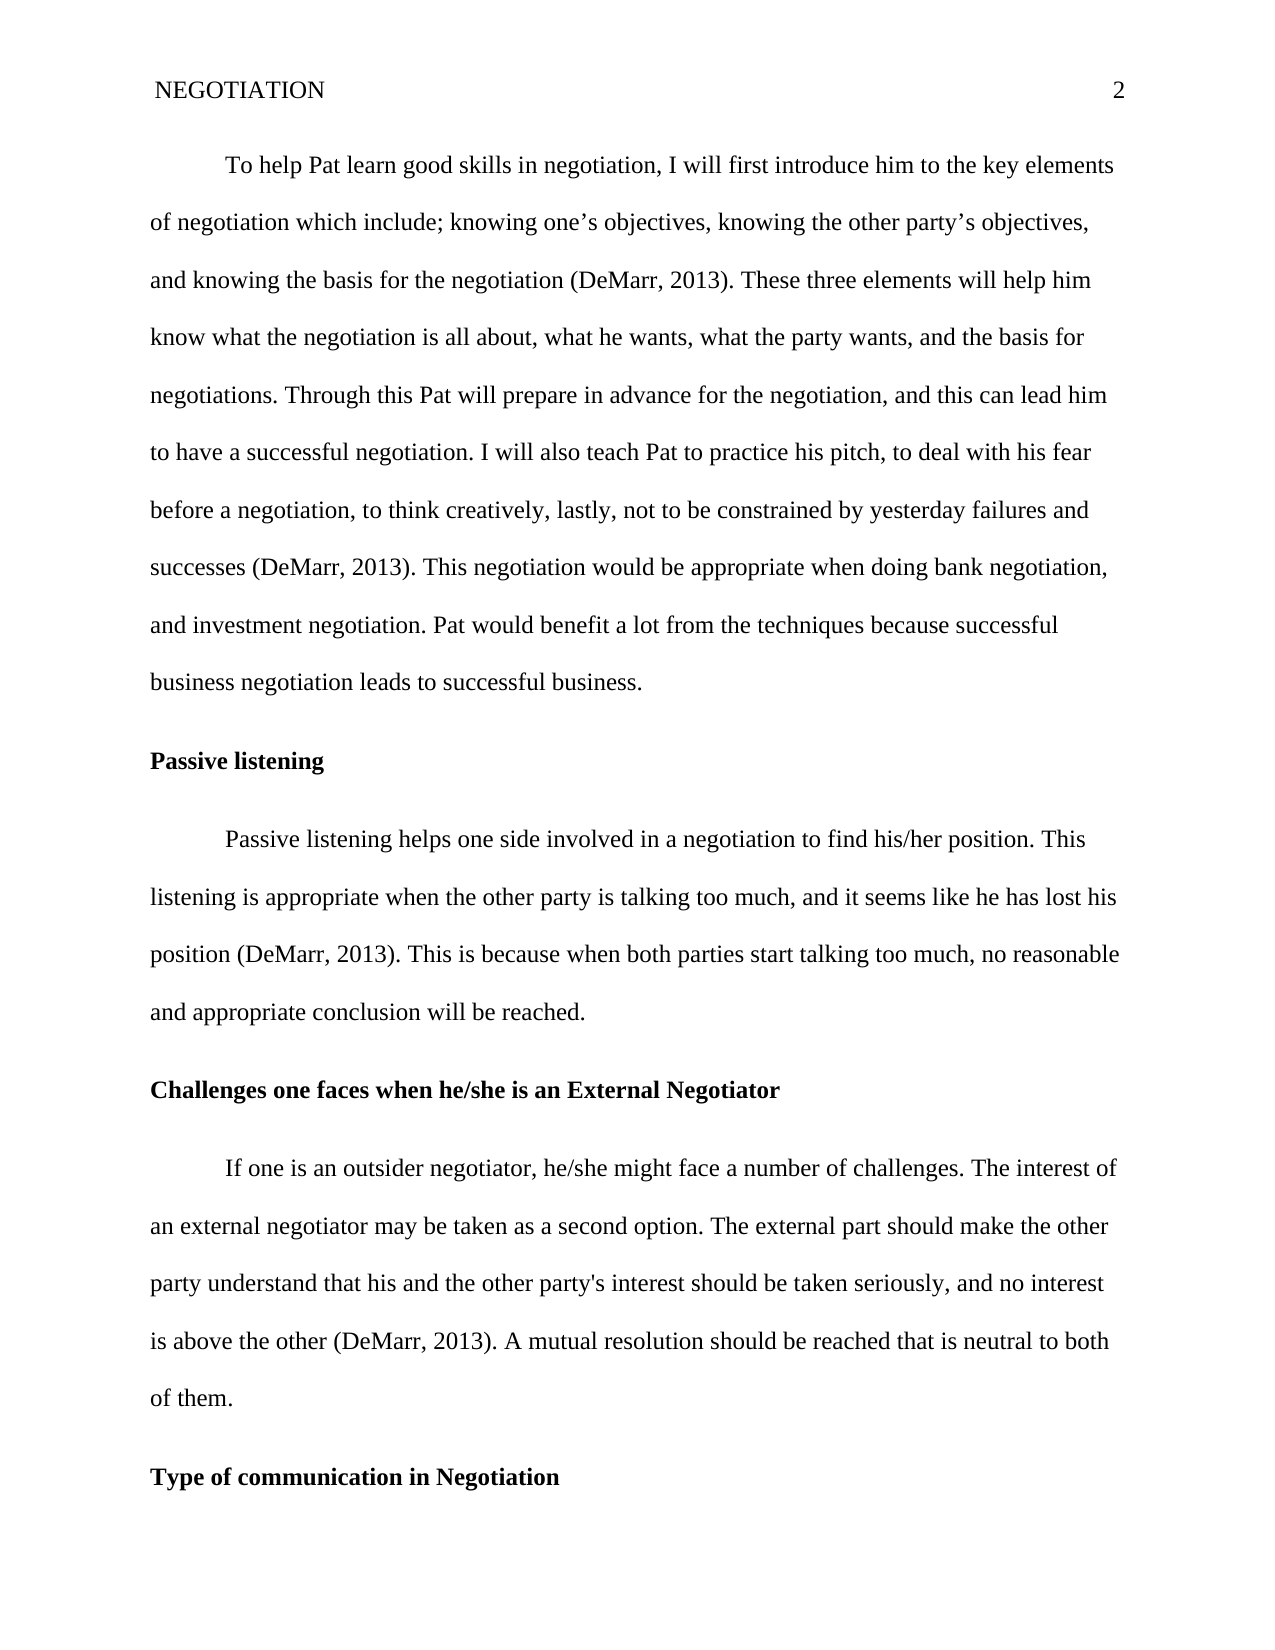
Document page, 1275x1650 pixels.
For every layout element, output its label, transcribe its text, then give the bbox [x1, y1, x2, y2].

text To help Pat learn good skills in negotiation, I will first introduce him to the key elements of negotiation which include; knowing one’s objectives, knowing the other party’s objectives, and knowing the basis for the negotiation (DeMarr, 2013). These three elements will help him know what the negotiation is all about, what he wants, what the party wants, and the basis for negotiations. Through this Pat will prepare in advance for the negotiation, and this can lead him to have a successful negotiation. I will also teach Pat to practice his pitch, to deal with his fear before a negotiation, to think creatively, lastly, not to be constrained by yesterday failures and successes (DeMarr, 2013). This negotiation would be appropriate when doing bank negotiation, and investment negotiation. Pat would benefit a lot from the techniques because successful business negotiation leads to successful business. [150, 150, 1125, 696]
text Passive listening [150, 746, 1125, 774]
text Type of communication in Negotiation [150, 1462, 1125, 1490]
text If one is an outsider negotiator, he/she might face a number of challenges. The interest of an external negotiator may be taken as a second option. The external part should make the other party understand that his and the other party's interest should be taken seriously, and no interest is above the other (DeMarr, 2013). A mutual resolution should be reached that is neutral to both of them. [150, 1153, 1125, 1412]
text Challenges one faces when he/she is an External Negotiator [150, 1075, 1125, 1104]
text Passive listening helps one side involved in a negotiation to find his/her position. This listening is appropriate when the other party is talking too much, and it seems like he has lost his position (DeMarr, 2013). This is because when both parties start talking too much, no reasonable and appropriate conclusion will be reached. [150, 824, 1125, 1025]
